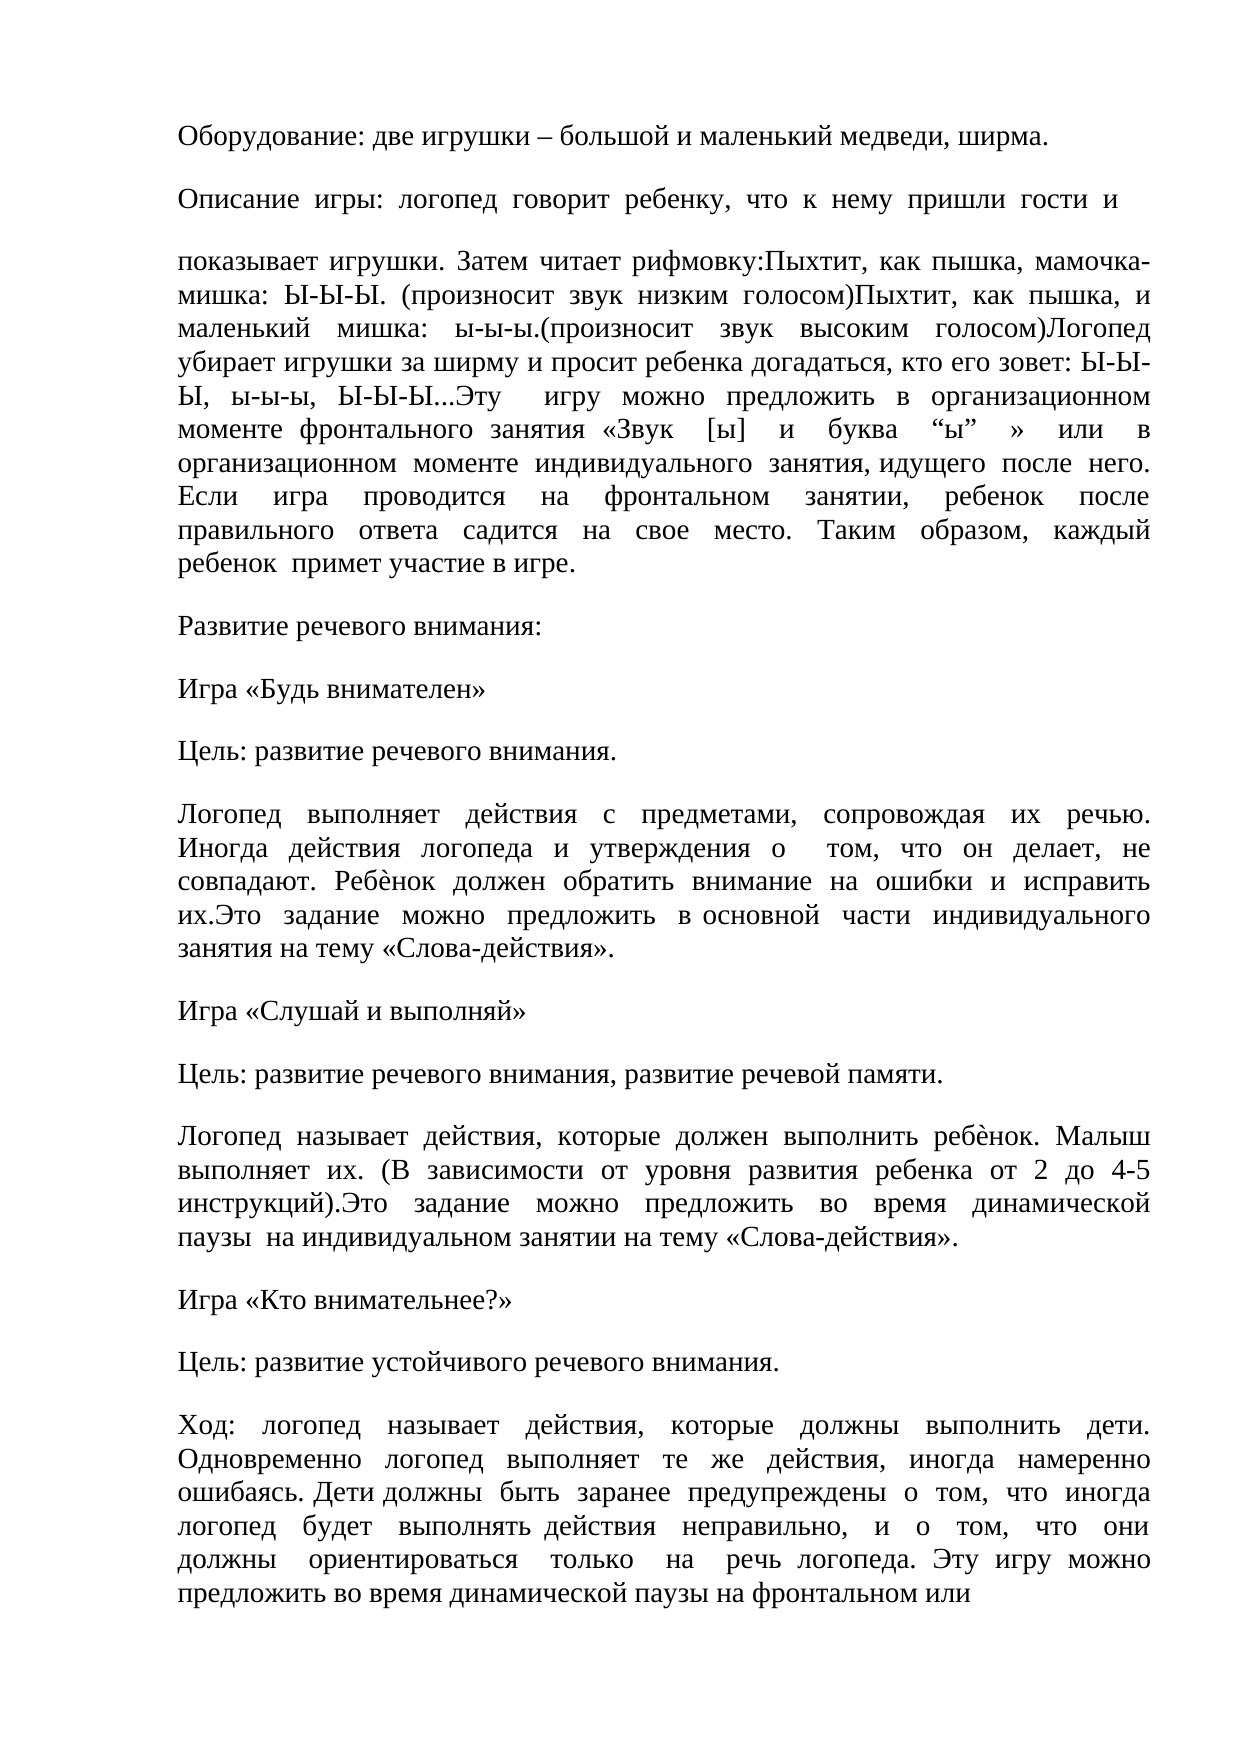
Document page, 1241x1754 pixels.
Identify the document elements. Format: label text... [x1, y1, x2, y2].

text Цель: развитие устойчивого речевого внимания. [177, 1344, 1152, 1378]
text Логопед называет действия, которые должен выполнить ребѐнок. Малыш выполняет их. (В зависимости от уровня развития ребенка от 2 до 4-5 инструкций).Это задание можно предложить во время динамической паузы на индивидуальном занятии на тему «Слова-действия». [177, 1118, 1152, 1253]
text Игра «Будь внимателен» [177, 671, 1152, 704]
text Логопед выполняет действия с предметами, сопровождая их речью. Иногда действия логопеда и утверждения о том, что он делает, не совпадают. Ребѐнок должен обратить внимание на ошибки и исправить их.Это задание можно предложить в основной части индивидуального занятия на тему «Слова-действия». [177, 796, 1152, 964]
text Цель: развитие речевого внимания, развитие речевой памяти. [177, 1056, 1152, 1089]
text показывает игрушки. Затем читает рифмовку:Пыхтит, как пышка, мамочка-мишка: Ы-Ы-Ы. (произносит звук низким голосом)Пыхтит, как пышка, и маленький мишка: ы-ы-ы.(произносит звук высоким голосом)Логопед убирает игрушки за ширму и просит ребенка догадаться, кто его зовет: Ы-Ы-Ы, ы-ы-ы, Ы-Ы-Ы...Эту игру можно предложить в организационном моменте фронтального занятия «Звук [ы] и буква “ы” » или в организационном моменте индивидуального занятия, идущего после него. Если игра проводится на фронтальном занятии, ребенок после правильного ответа садится на свое место. Таким образом, каждый ребенок примет участие в игре. [177, 243, 1152, 579]
text Ход: логопед называет действия, которые должны выполнить дети. Одновременно логопед выполняет те же действия, иногда намеренно ошибаясь. Дети должны быть заранее предупреждены о том, что иногда логопед будет выполнять действия неправильно, и о том, что они должны ориентироваться только на речь логопеда. Эту игру можно предложить во время динамической паузы на фронтальном или [177, 1407, 1152, 1608]
text Описание игры: логопед говорит ребенку, что к нему пришли гости и [177, 181, 1152, 214]
text Цель: развитие речевого внимания. [177, 733, 1152, 767]
text Оборудование: две игрушки – большой и маленький медведи, ширма. [177, 118, 1152, 152]
text Игра «Кто внимательнее?» [177, 1282, 1152, 1315]
text Развитие речевого внимания: [177, 608, 1152, 642]
text Игра «Слушай и выполняй» [177, 993, 1152, 1027]
